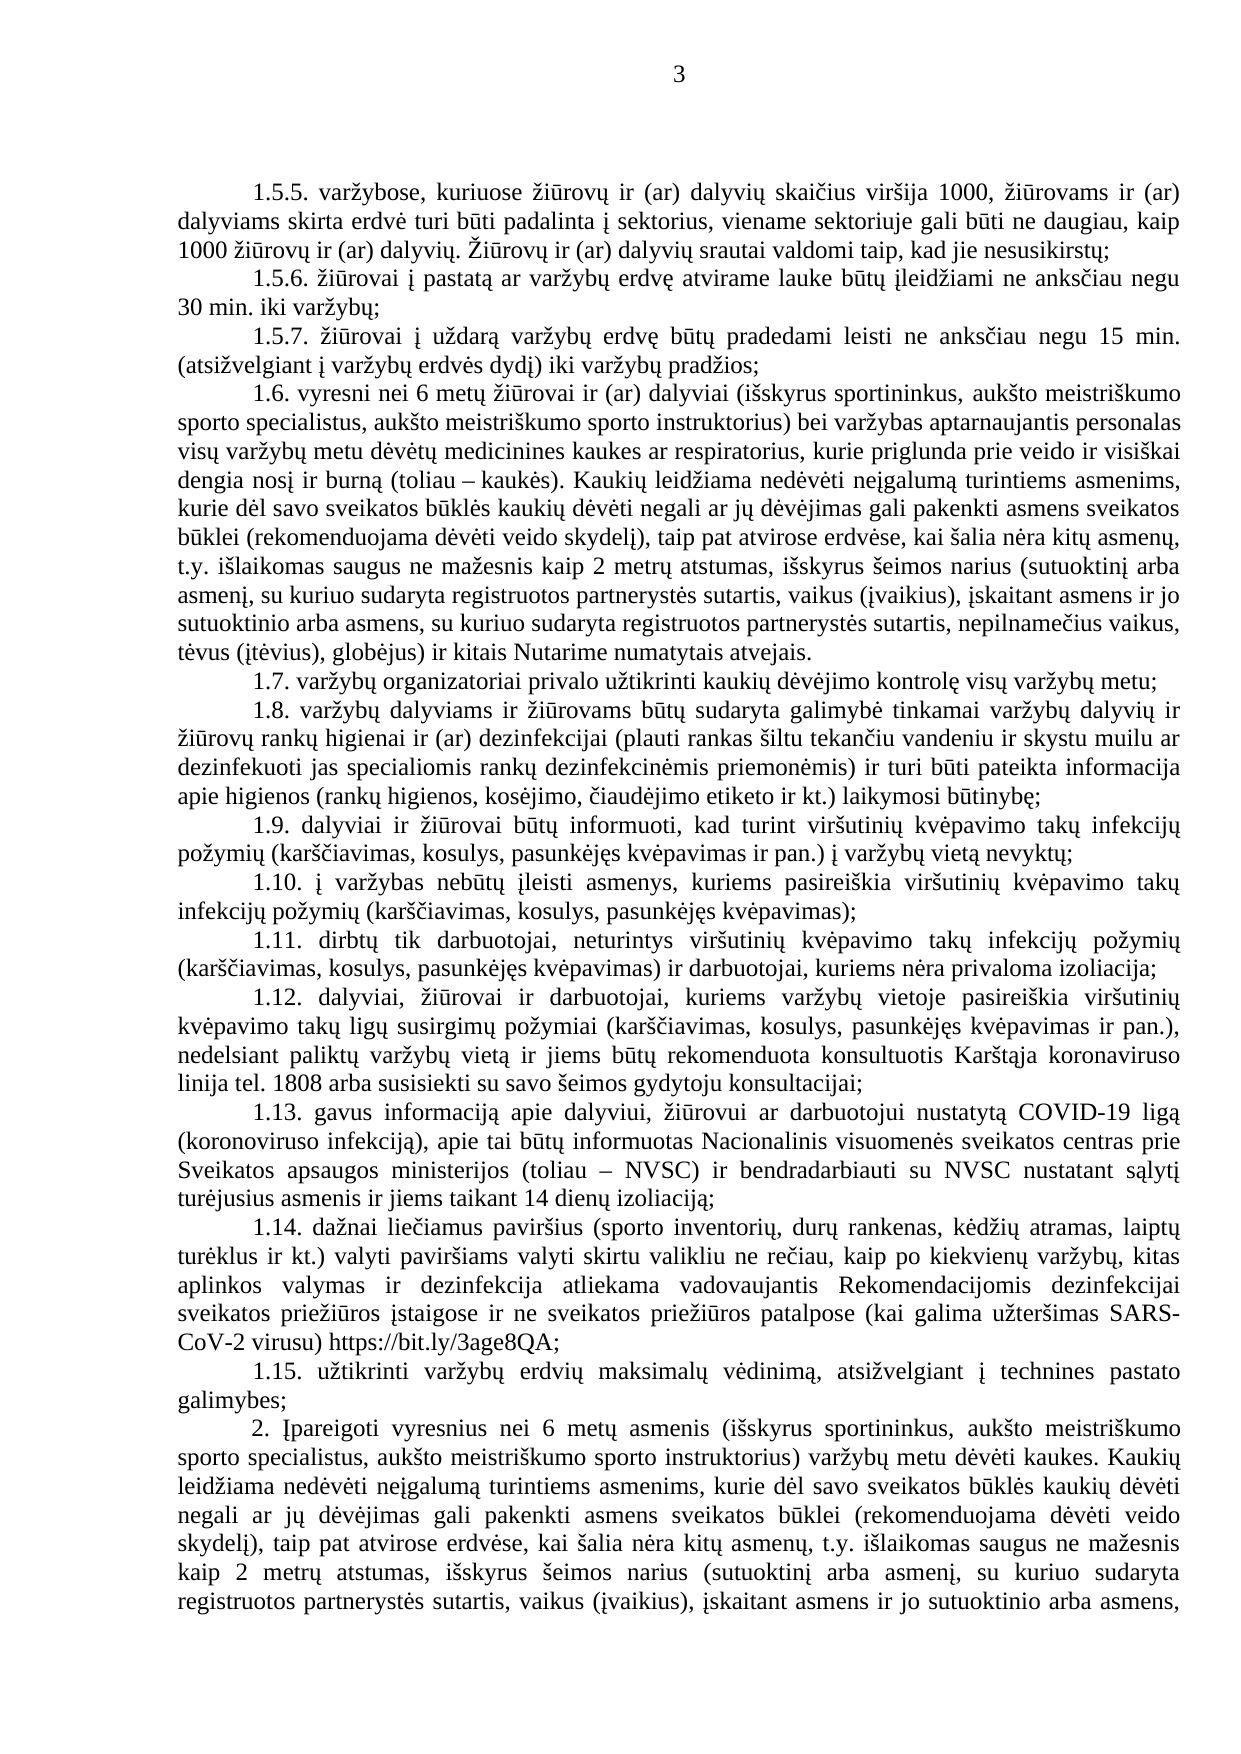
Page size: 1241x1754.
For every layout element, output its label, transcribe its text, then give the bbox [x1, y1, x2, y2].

text 1.13. gavus informaciją apie dalyviui, žiūrovui ar darbuotojui nustatytą COVID-19 ligą (koronoviruso infekciją), apie tai būtų informuotas Nacionalinis visuomenės sveikatos centras prie Sveikatos apsaugos ministerijos (toliau – NVSC) ir bendradarbiauti su NVSC nustatant sąlytį turėjusius asmenis ir jiems taikant 14 dienų izoliaciją; [177, 1097, 1181, 1212]
text 1.6. vyresni nei 6 metų žiūrovai ir (ar) dalyviai (išskyrus sportininkus, aukšto meistriškumo sporto specialistus, aukšto meistriškumo sporto instruktorius) bei varžybas aptarnaujantis personalas visų varžybų metu dėvėtų medicinines kaukes ar respiratorius, kurie priglunda prie veido ir visiškai dengia nosį ir burną (toliau – kaukės). Kaukių leidžiama nedėvėti neįgalumą turintiems asmenims, kurie dėl savo sveikatos būklės kaukių dėvėti negali ar jų dėvėjimas gali pakenkti asmens sveikatos būklei (rekomenduojama dėvėti veido skydelį), taip pat atvirose erdvėse, kai šalia nėra kitų asmenų, t.y. išlaikomas saugus ne mažesnis kaip 2 metrų atstumas, išskyrus šeimos narius (sutuoktinį arba asmenį, su kuriuo sudaryta registruotos partnerystės sutartis, vaikus (įvaikius), įskaitant asmens ir jo sutuoktinio arba asmens, su kuriuo sudaryta registruotos partnerystės sutartis, nepilnamečius vaikus, tėvus (įtėvius), globėjus) ir kitais Nutarime numatytais atvejais. [177, 378, 1181, 465]
text 1.6. vyresni nei 6 metų žiūrovai ir (ar) dalyviai (išskyrus sportininkus, aukšto meistriškumo sporto specialistus, aukšto meistriškumo sporto instruktorius) bei varžybas aptarnaujantis personalas visų varžybų metu dėvėtų medicinines kaukes ar respiratorius, kurie priglunda prie veido ir visiškai dengia nosį ir burną (toliau – kaukės). Kaukių leidžiama nedėvėti neįgalumą turintiems asmenims, kurie dėl savo sveikatos būklės kaukių dėvėti negali ar jų dėvėjimas gali pakenkti asmens sveikatos būklei (rekomenduojama dėvėti veido skydelį), taip pat atvirose erdvėse, kai šalia nėra kitų asmenų, t.y. išlaikomas saugus ne mažesnis kaip 2 metrų atstumas, išskyrus šeimos narius (sutuoktinį arba asmenį, su kuriuo sudaryta registruotos partnerystės sutartis, vaikus (įvaikius), įskaitant asmens ir jo sutuoktinio arba asmens, su kuriuo sudaryta registruotos partnerystės sutartis, nepilnamečius vaikus, tėvus (įtėvius), globėjus) ir kitais Nutarime numatytais atvejais. [177, 465, 1181, 666]
text 1.7. varžybų organizatoriai privalo užtikrinti kaukių dėvėjimo kontrolę visų varžybų metu; [177, 666, 1181, 695]
text 1.8. varžybų dalyviams ir žiūrovams būtų sudaryta galimybė tinkamai varžybų dalyvių ir žiūrovų rankų higienai ir (ar) dezinfekcijai (plauti rankas šiltu tekančiu vandeniu ir skystu muilu ar dezinfekuoti jas specialiomis rankų dezinfekcinėmis priemonėmis) ir turi būti pateikta informacija apie higienos (rankų higienos, kosėjimo, čiaudėjimo etiketo ir kt.) laikymosi būtinybę; [177, 695, 1181, 810]
text 1.11. dirbtų tik darbuotojai, neturintys viršutinių kvėpavimo takų infekcijų požymių (karščiavimas, kosulys, pasunkėjęs kvėpavimas) ir darbuotojai, kuriems nėra privaloma izoliacija; [177, 925, 1181, 982]
text 1.5.7. žiūrovai į uždarą varžybų erdvę būtų pradedami leisti ne anksčiau negu 15 min. (atsižvelgiant į varžybų erdvės dydį) iki varžybų pradžios; [177, 321, 1181, 378]
text 1.5.6. žiūrovai į pastatą ar varžybų erdvę atvirame lauke būtų įleidžiami ne anksčiau negu 30 min. iki varžybų; [177, 263, 1181, 321]
text 1.5.5. varžybose, kuriuose žiūrovų ir (ar) dalyvių skaičius viršija 1000, žiūrovams ir (ar) dalyviams skirta erdvė turi būti padalinta į sektorius, viename sektoriuje gali būti ne daugiau, kaip 1000 žiūrovų ir (ar) dalyvių. Žiūrovų ir (ar) dalyvių srautai valdomi taip, kad jie nesusikirstų; [177, 177, 1181, 263]
text 1.14. dažnai liečiamus paviršius (sporto inventorių, durų rankenas, kėdžių atramas, laiptų turėklus ir kt.) valyti paviršiams valyti skirtu valikliu ne rečiau, kaip po kiekvienų varžybų, kitas aplinkos valymas ir dezinfekcija atliekama vadovaujantis Rekomendacijomis dezinfekcijai sveikatos priežiūros įstaigose ir ne sveikatos priežiūros patalpose (kai galima užteršimas SARS-CoV-2 virusu) https://bit.ly/3age8QA; [177, 1212, 1181, 1356]
text 1.15. užtikrinti varžybų erdvių maksimalų vėdinimą, atsižvelgiant į technines pastato galimybes; [177, 1356, 1181, 1413]
text 1.10. į varžybas nebūtų įleisti asmenys, kuriems pasireiškia viršutinių kvėpavimo takų infekcijų požymių (karščiavimas, kosulys, pasunkėjęs kvėpavimas); [177, 867, 1181, 925]
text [177, 1413, 1181, 1615]
text 1.12. dalyviai, žiūrovai ir darbuotojai, kuriems varžybų vietoje pasireiškia viršutinių kvėpavimo takų ligų susirgimų požymiai (karščiavimas, kosulys, pasunkėjęs kvėpavimas ir pan.), nedelsiant paliktų varžybų vietą ir jiems būtų rekomenduota konsultuotis Karštąja koronaviruso linija tel. 1808 arba susisiekti su savo šeimos gydytoju konsultacijai; [177, 982, 1181, 1097]
text 1.9. dalyviai ir žiūrovai būtų informuoti, kad turint viršutinių kvėpavimo takų infekcijų požymių (karščiavimas, kosulys, pasunkėjęs kvėpavimas ir pan.) į varžybų vietą nevyktų; [177, 810, 1181, 867]
